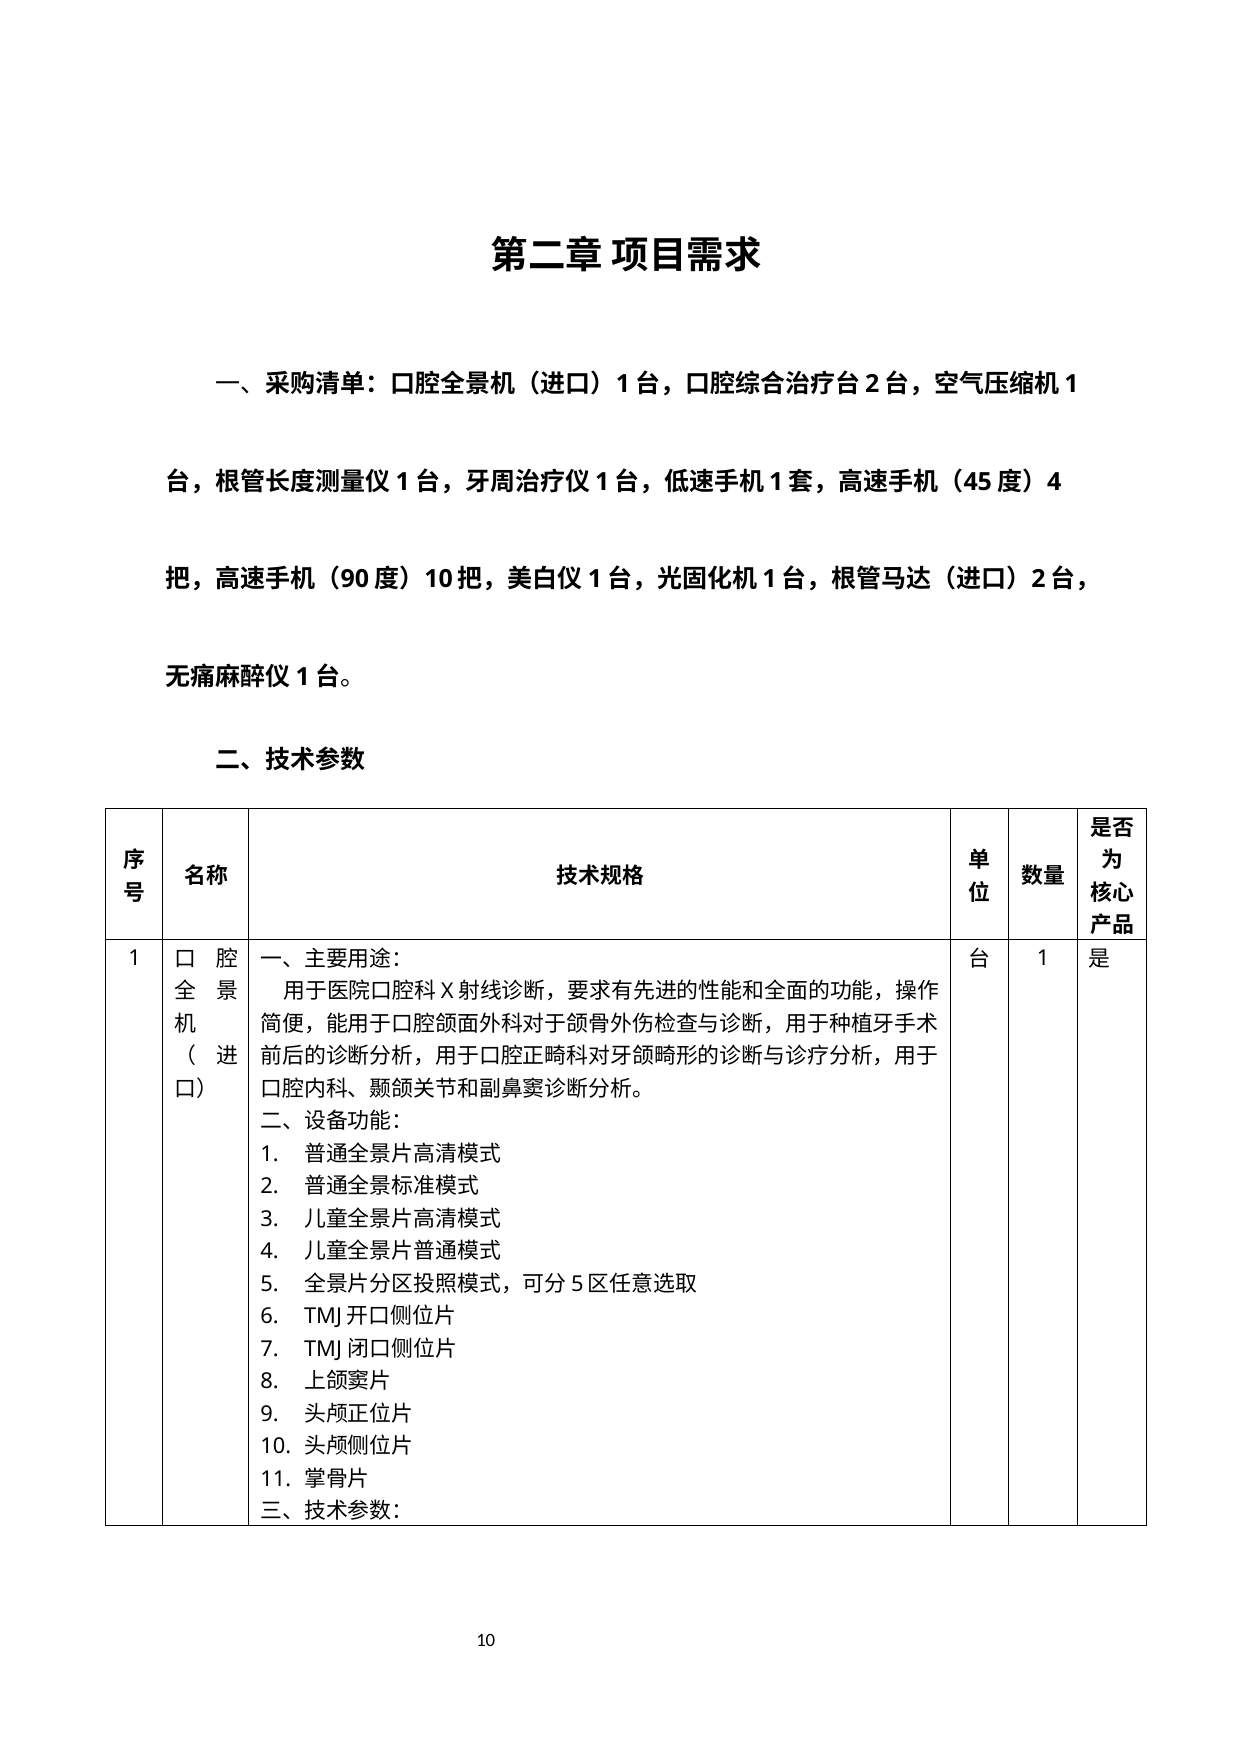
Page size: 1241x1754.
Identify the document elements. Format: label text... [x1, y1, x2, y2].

table_cell 1 [1009, 940, 1077, 1525]
table_cell 是 [1078, 940, 1146, 1525]
table_header 技术规格 [249, 809, 950, 939]
table_header 数量 [1009, 809, 1077, 939]
table_header 是否为 核心产品 [1078, 809, 1146, 939]
list 技术参数 [165, 725, 1087, 790]
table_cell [249, 940, 950, 1525]
list 采购清单：口腔全景机（进口）1台，口腔综合治疗台2台，空气压缩机1台，根管长度测量仪1台，牙周治疗仪1台，低速手机1套，高速手机（45度）4把，高速手机（90度）10把，美白仪1台，光固化机1台，根管马达（进口）2台，无痛麻醉仪1台。 [165, 595, 1087, 707]
table_cell 台 [951, 940, 1008, 1525]
table_cell 1 [106, 940, 162, 1525]
table_header 序号 [106, 809, 162, 939]
table_header 名称 [163, 809, 248, 939]
list 采购清单：口腔全景机（进口）1台，口腔综合治疗台2台，空气压缩机1台，根管长度测量仪1台，牙周治疗仪1台，低速手机1套，高速手机（45度）4把，高速手机（90度）10把，美白仪1台，光固化机1台，根管马达（进口）2台，无痛麻醉仪1台。 [165, 349, 1087, 561]
list 项目需求 [165, 219, 1087, 284]
table_cell 口腔全景机（进口） [163, 940, 248, 1525]
table_header 单位 [951, 809, 1008, 939]
